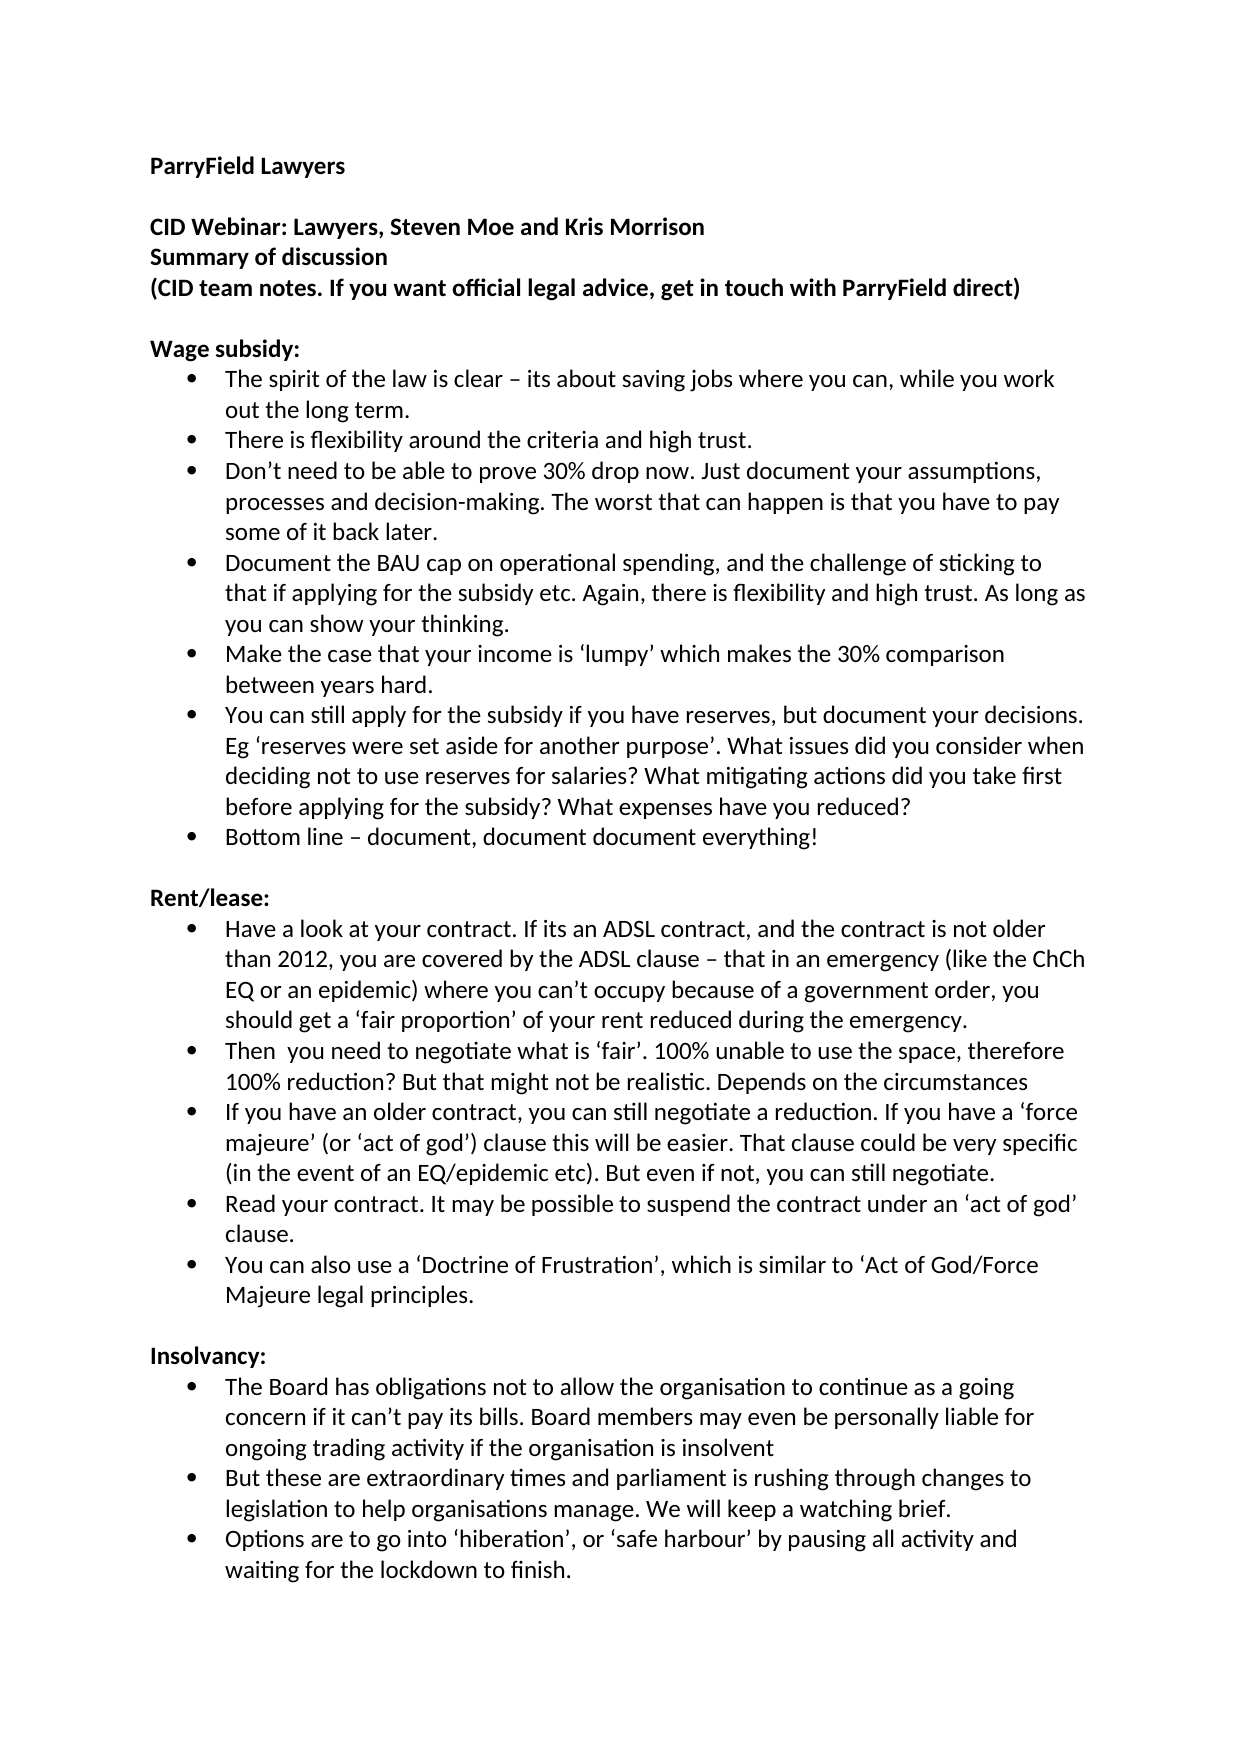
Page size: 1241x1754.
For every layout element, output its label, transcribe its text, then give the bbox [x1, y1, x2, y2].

list If you have an older contract, you can still negotiate a reduction. If you have a ‘force majeure’ (or ‘act of god’) clause this will be easier. That clause could be very specific (in the event of an EQ/epidemic etc). But even if not, you can still negotiate. [187, 1096, 1090, 1188]
list Bottom line – document, document document everything! [187, 821, 1090, 852]
text CID Webinar: Lawyers, Steven Moe and Kris Morrison [150, 211, 1090, 242]
text ParryField Lawyers [150, 150, 1090, 181]
text Wage subsidy: [150, 333, 1090, 364]
list But these are extraordinary times and parliament is rushing through changes to legislation to help organisations manage. We will keep a watching brief. [187, 1462, 1090, 1523]
list Make the case that your income is ‘lumpy’ which makes the 30% comparison between years hard. [187, 638, 1090, 699]
list Document the BAU cap on operational spending, and the challenge of sticking to that if applying for the subsidy etc. Again, there is flexibility and high trust. As long as you can show your thinking. [187, 547, 1090, 638]
list The spirit of the law is clear – its about saving jobs where you can, while you work out the long term. [187, 364, 1090, 425]
list The Board has obligations not to allow the organisation to continue as a going concern if it can’t pay its bills. Board members may even be personally liable for ongoing trading activity if the organisation is insolvent [187, 1371, 1090, 1462]
list There is flexibility around the criteria and high trust. [187, 425, 1090, 455]
text Rent/lease: [150, 882, 1090, 913]
list Don’t need to be able to prove 30% drop now. Just document your assumptions, processes and decision-making. The worst that can happen is that you have to pay some of it back later. [187, 455, 1090, 547]
text (CID team notes. If you want official legal advice, get in touch with ParryField direct) [150, 272, 1090, 303]
list Then you need to negotiate what is ‘fair’. 100% unable to use the space, therefore 100% reduction? But that might not be realistic. Depends on the circumstances [187, 1035, 1090, 1096]
text Summary of discussion [150, 242, 1090, 272]
list You can also use a ‘Doctrine of Frustration’, which is similar to ‘Act of God/Force Majeure legal principles. [187, 1249, 1090, 1310]
list Options are to go into ‘hiberation’, or ‘safe harbour’ by pausing all activity and waiting for the lockdown to finish. [187, 1523, 1090, 1584]
list Read your contract. It may be possible to suspend the contract under an ‘act of god’ clause. [187, 1188, 1090, 1249]
text Insolvancy: [150, 1340, 1090, 1371]
list You can still apply for the subsidy if you have reserves, but document your decisions. Eg ‘reserves were set aside for another purpose’. What issues did you consider when deciding not to use reserves for salaries? What mitigating actions did you take first before applying for the subsidy? What expenses have you reduced? [187, 699, 1090, 821]
list Have a look at your contract. If its an ADSL contract, and the contract is not older than 2012, you are covered by the ADSL clause – that in an emergency (like the ChCh EQ or an epidemic) where you can’t occupy because of a government order, you should get a ‘fair proportion’ of your rent reduced during the emergency. [187, 913, 1090, 1035]
